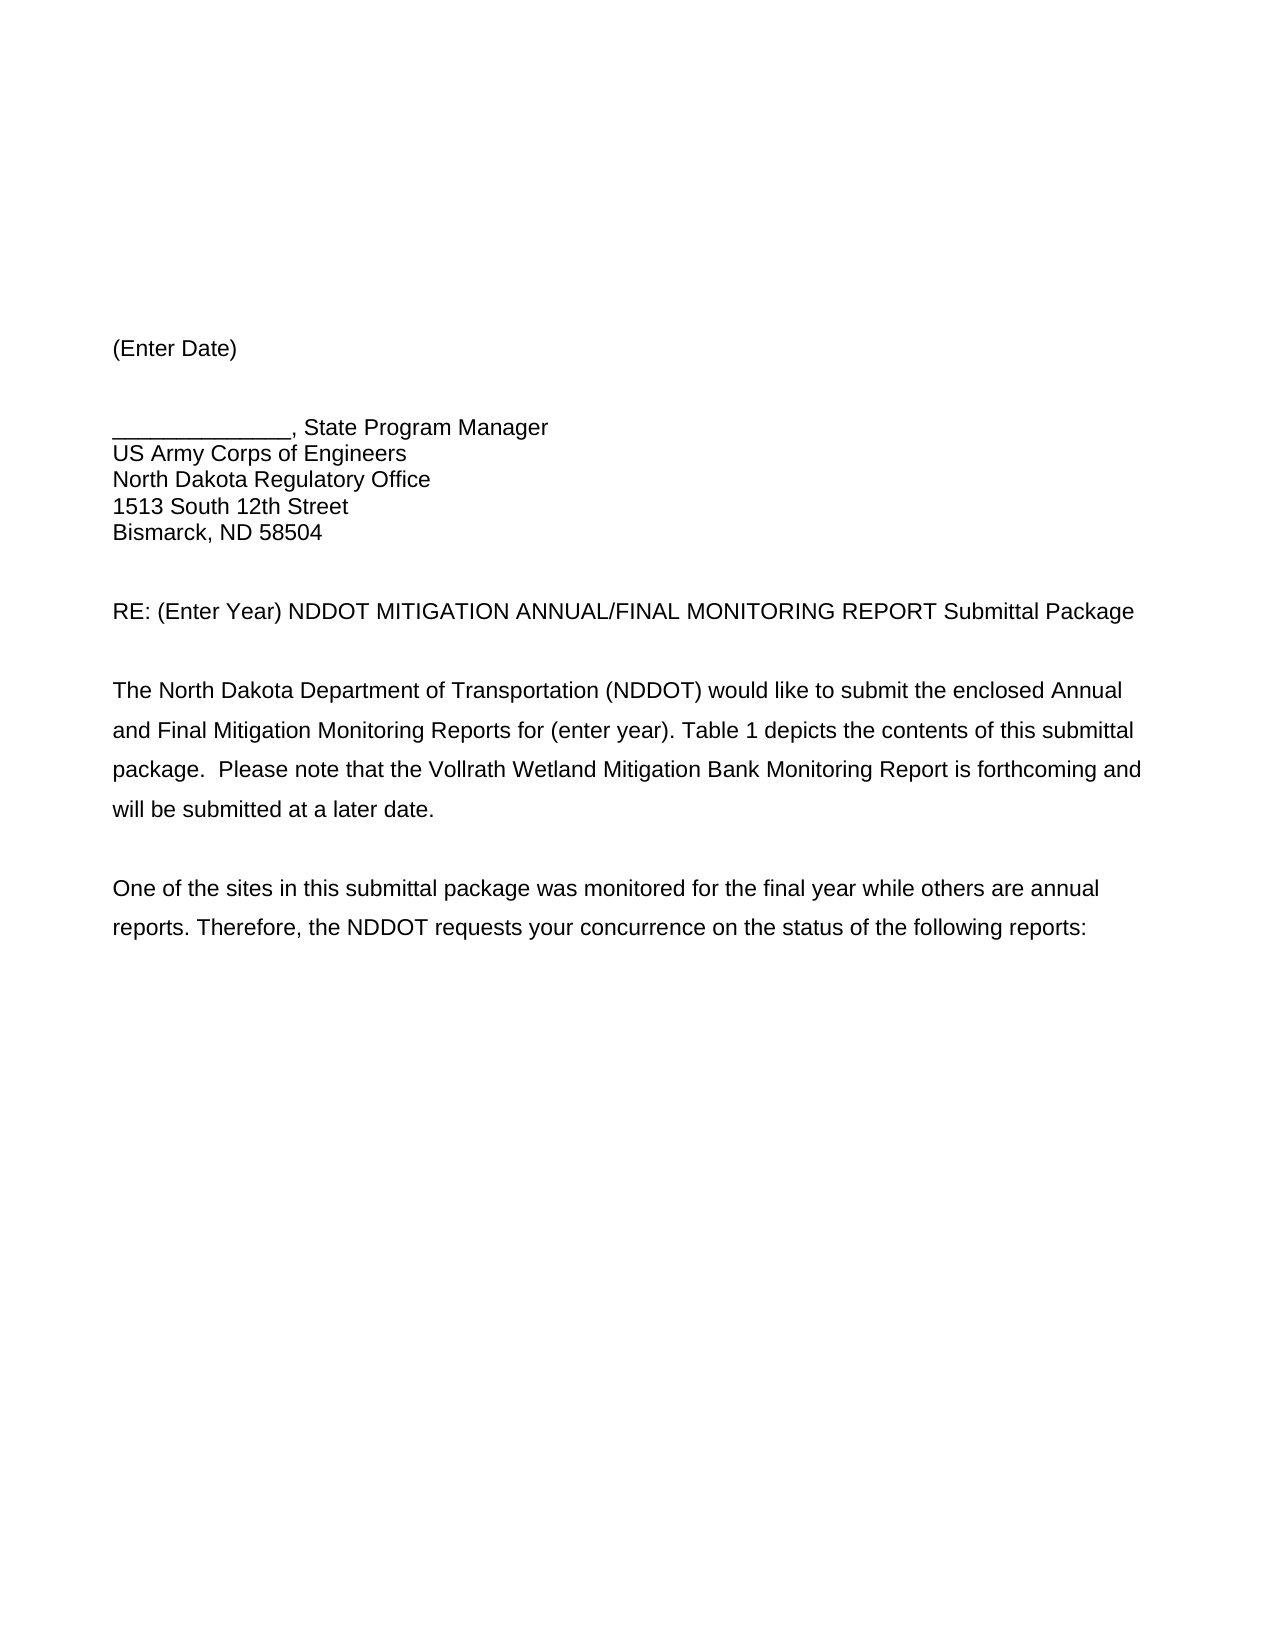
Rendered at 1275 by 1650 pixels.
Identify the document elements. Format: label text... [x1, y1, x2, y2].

text US Army Corps of Engineers [112, 440, 1162, 466]
text The North Dakota Department of Transportation (NDDOT) would like to submit the enclosed Annual and Final Mitigation Monitoring Reports for (enter year). Table 1 depicts the contents of this submittal package. Please note that the Vollrath Wetland Mitigation Bank Monitoring Report is forthcoming and will be submitted at a later date. [112, 677, 1162, 822]
text RE: (Enter Year) NDDOT MITIGATION ANNUAL/FINAL MONITORING REPORT Submittal Package [112, 598, 1162, 624]
text ______________, State Program Manager [112, 413, 1162, 440]
text Bismarck, ND 58504 [112, 519, 1162, 545]
text 1513 South 12th Street [112, 493, 1162, 519]
text North Dakota Regulatory Office [112, 466, 1162, 493]
text (Enter Date) [112, 334, 1162, 361]
text One of the sites in this submittal package was monitored for the final year while others are annual reports. Therefore, the NDDOT requests your concurrence on the status of the following reports: [112, 874, 1162, 940]
